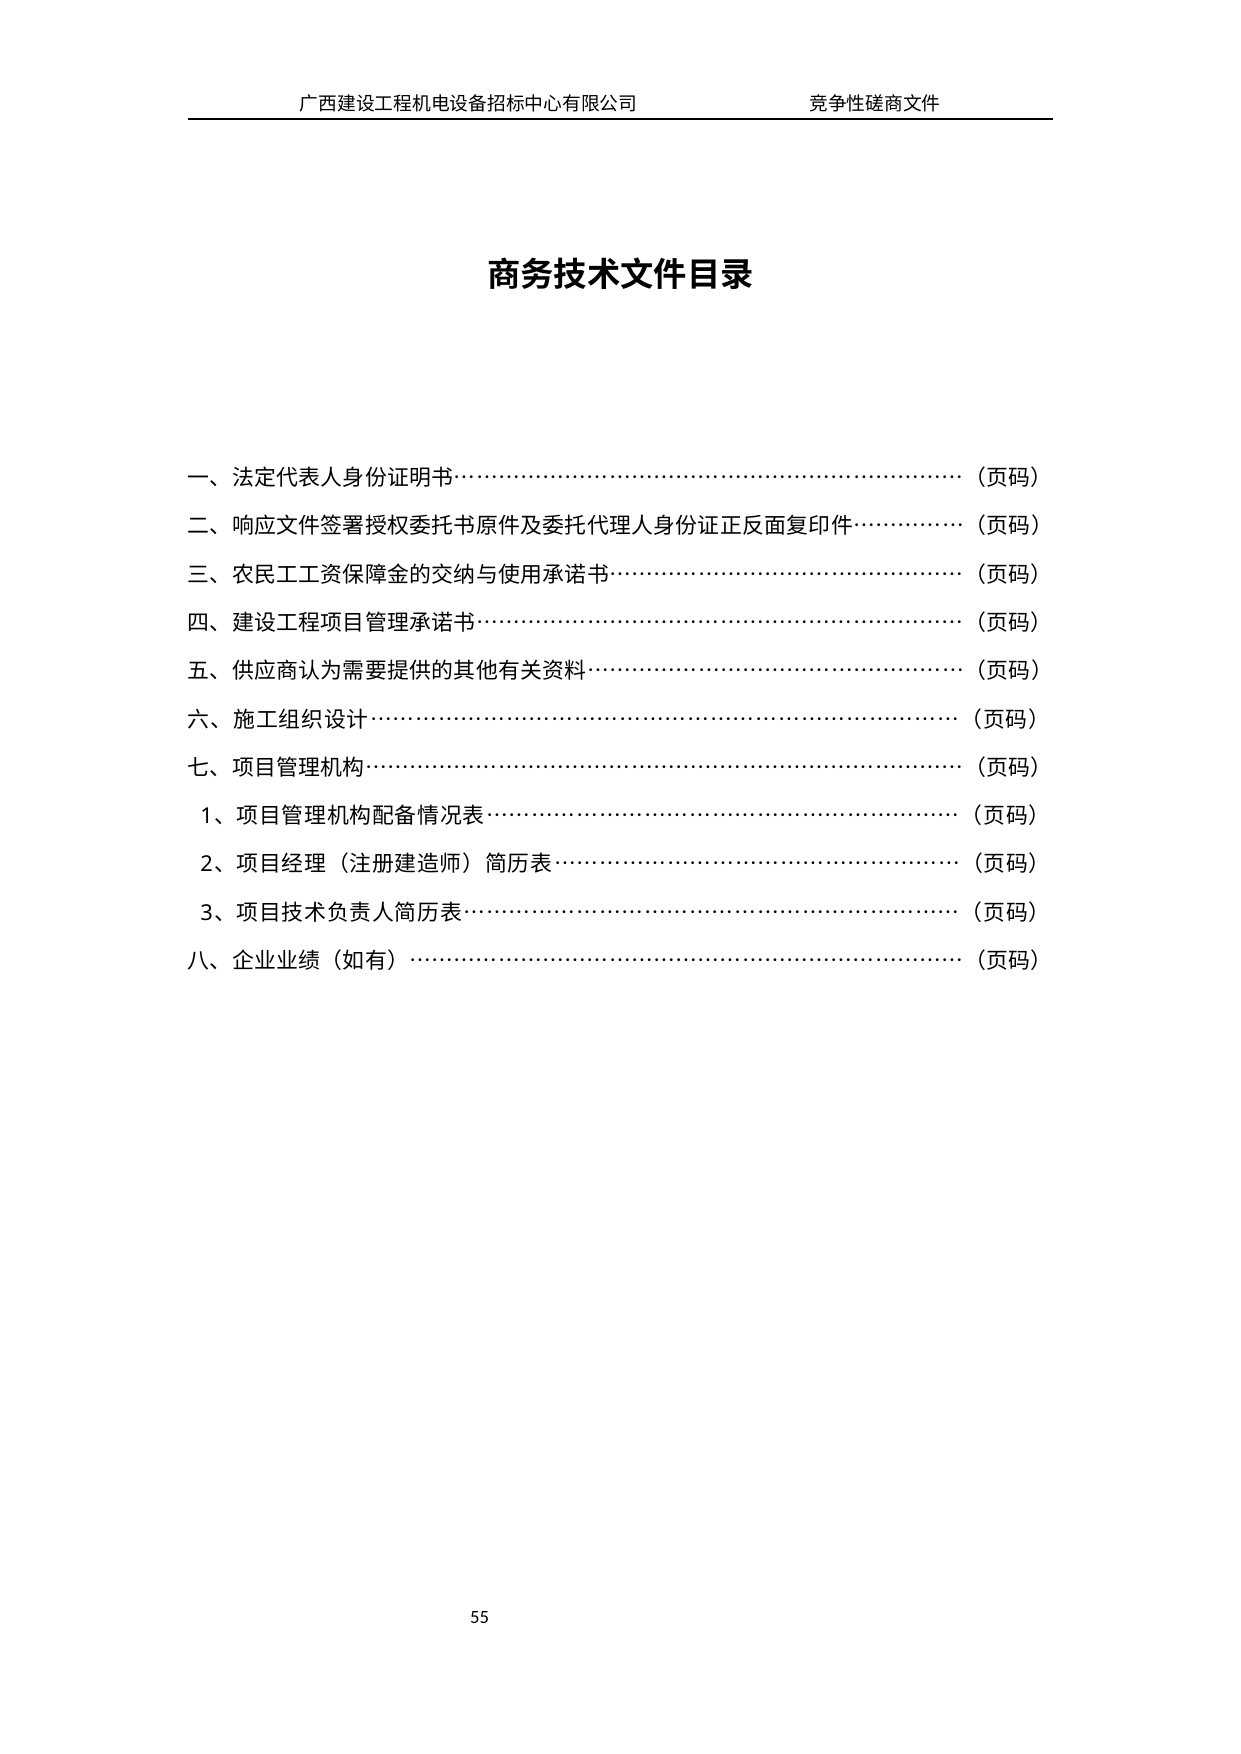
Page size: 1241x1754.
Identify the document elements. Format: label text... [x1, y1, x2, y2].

text 三、农民工工资保障金的交纳与使用承诺书…………………………………………（页码） [187, 556, 1053, 589]
text 商务技术文件目录 [187, 239, 1053, 369]
text 1、项目管理机构配备情况表………………………………………………………（页码） [187, 798, 1053, 830]
text 六、施工组织设计……………………………………………………………………（页码） [187, 701, 1053, 734]
text 四、建设工程项目管理承诺书…………………………………………………………（页码） [187, 604, 1053, 637]
text 七、项目管理机构………………………………………………………………………（页码） [187, 749, 1053, 782]
text 五、供应商认为需要提供的其他有关资料……………………………………………（页码） [187, 653, 1053, 685]
text 3、项目技术负责人简历表…………………………………………………………（页码） [187, 894, 1053, 927]
text 八、企业业绩（如有）…………………………………………………………………（页码） [187, 943, 1053, 975]
text 2、项目经理（注册建造师）简历表………………………………………………（页码） [187, 846, 1053, 879]
text 一、法定代表人身份证明书……………………………………………………………（页码） [187, 459, 1053, 492]
text 二、响应文件签署授权委托书原件及委托代理人身份证正反面复印件……………（页码） [187, 508, 1053, 540]
